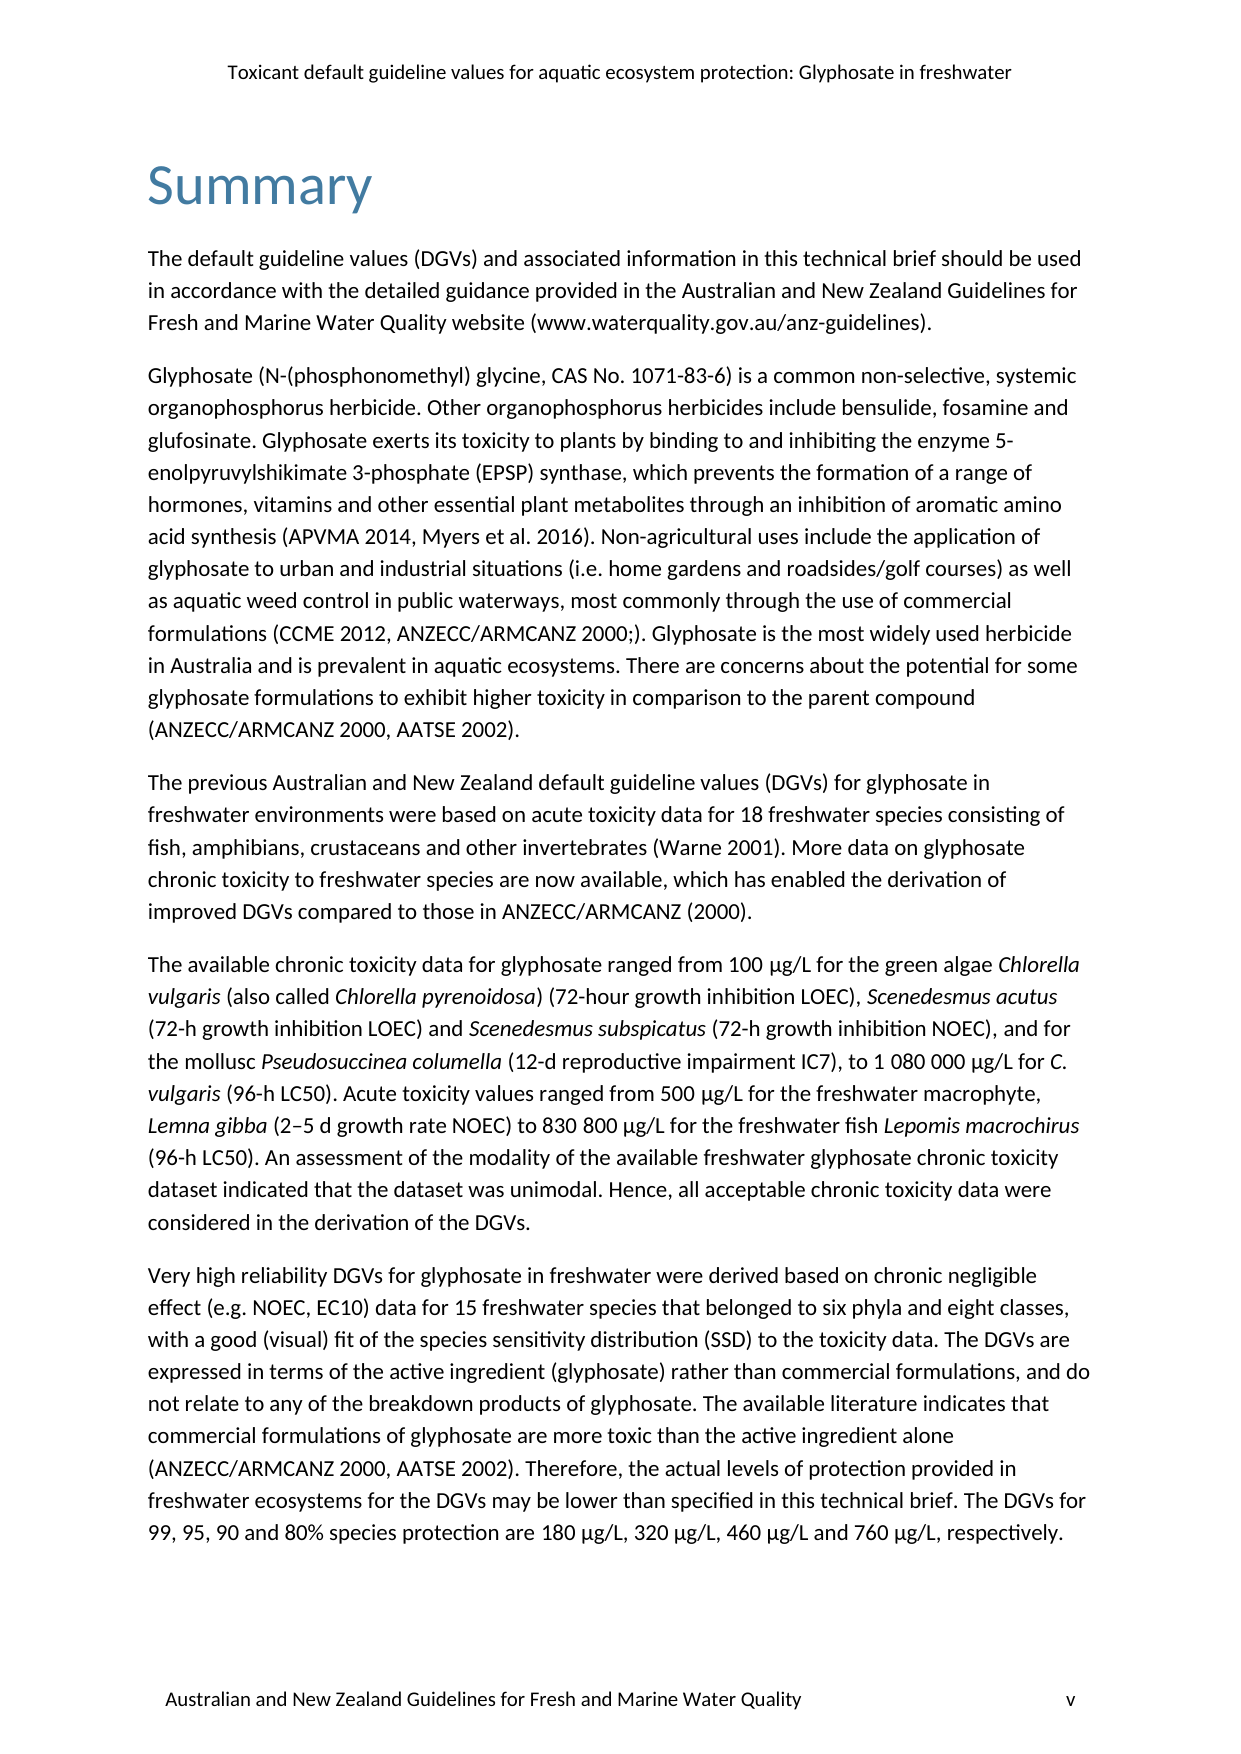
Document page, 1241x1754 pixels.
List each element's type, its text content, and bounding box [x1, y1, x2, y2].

subtitle Summary [148, 148, 1092, 219]
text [148, 1261, 1092, 1546]
text The available chronic toxicity data for glyphosate ranged from 100 µg/L for the green algae Chlorella vulgaris (also called Chlorella pyrenoidosa) (72-hour growth inhibition LOEC), Scenedesmus acutus (72-h growth inhibition LOEC) and Scenedesmus subspicatus (72-h growth inhibition NOEC), and for the mollusc Pseudosuccinea columella (12-d reproductive impairment IC7), to 1 080 000 µg/L for C. vulgaris (96-h LC50). Acute toxicity values ranged from 500 µg/L for the freshwater macrophyte, Lemna gibba (2–5 d growth rate NOEC) to 830 800 µg/L for the freshwater fish Lepomis macrochirus (96-h LC50). An assessment of the modality of the available freshwater glyphosate chronic toxicity dataset indicated that the dataset was unimodal. Hence, all acceptable chronic toxicity data were considered in the derivation of the DGVs. [148, 950, 1092, 1236]
text The previous Australian and New Zealand default guideline values (DGVs) for glyphosate in freshwater environments were based on acute toxicity data for 18 freshwater species consisting of fish, amphibians, crustaceans and other invertebrates (Warne 2001). More data on glyphosate chronic toxicity to freshwater species are now available, which has enabled the derivation of improved DGVs compared to those in ANZECC/ARMCANZ (2000). [148, 768, 1092, 925]
text Glyphosate (N-(phosphonomethyl) glycine, CAS No. 1071-83-6) is a common non-selective, systemic organophosphorus herbicide. Other organophosphorus herbicides include bensulide, fosamine and glufosinate. Glyphosate exerts its toxicity to plants by binding to and inhibiting the enzyme 5-enolpyruvylshikimate 3-phosphate (EPSP) synthase, which prevents the formation of a range of hormones, vitamins and other essential plant metabolites through an inhibition of aromatic amino acid synthesis (APVMA 2014, Myers et al. 2016). Non-agricultural uses include the application of glyphosate to urban and industrial situations (i.e. home gardens and roadsides/golf courses) as well as aquatic weed control in public waterways, most commonly through the use of commercial formulations (CCME 2012, ANZECC/ARMCANZ 2000;). Glyphosate is the most widely used herbicide in Australia and is prevalent in aquatic ecosystems. There are concerns about the potential for some glyphosate formulations to exhibit higher toxicity in comparison to the parent compound (ANZECC/ARMCANZ 2000, AATSE 2002). [148, 361, 1092, 743]
